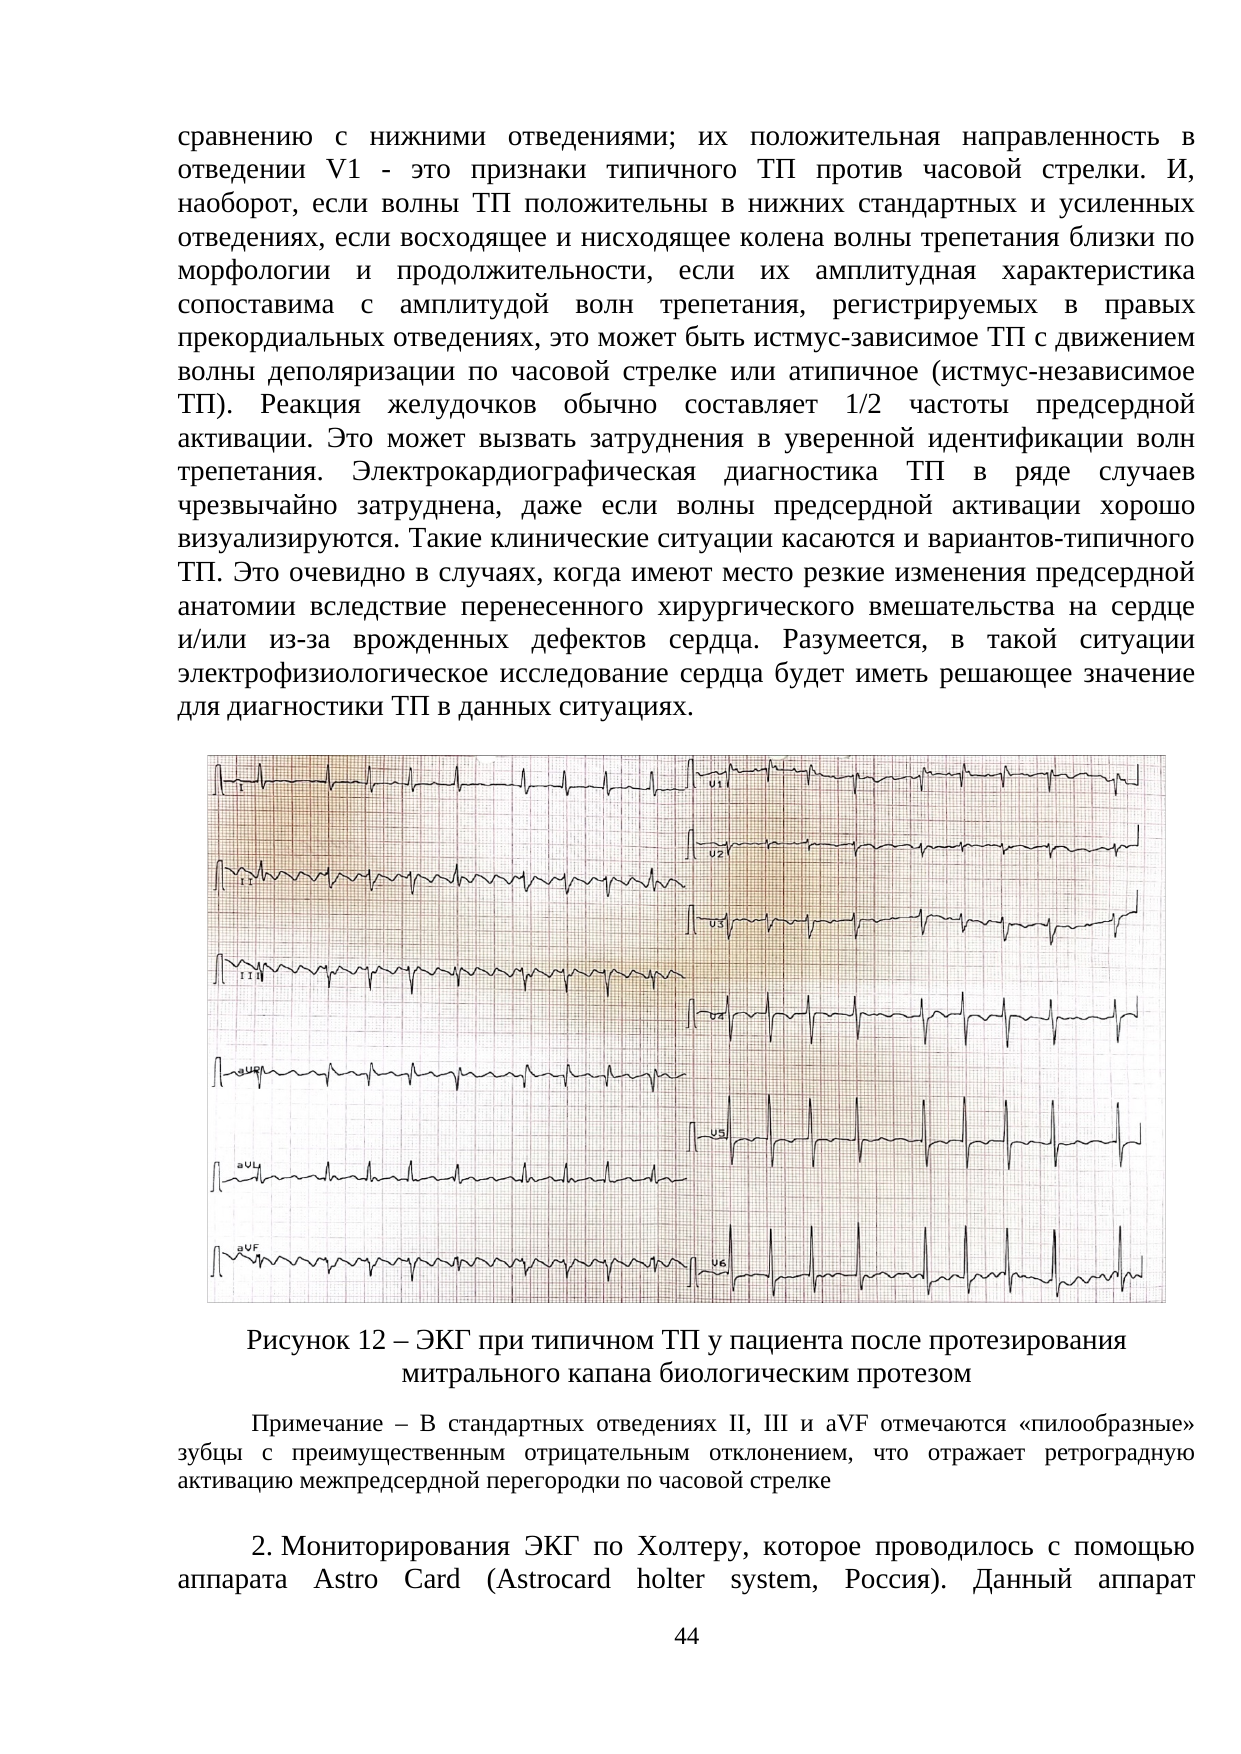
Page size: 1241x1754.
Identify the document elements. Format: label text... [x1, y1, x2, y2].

text Примечание – В стандартных отведениях II, III и aVF отмечаются «пилообразные» зубцы с преимущественным отрицательным отклонением, что отражает ретроградную активацию межпредсердной перегородки по часовой стрелке [177, 1408, 1196, 1494]
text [177, 118, 1196, 722]
picture [207, 755, 1166, 1303]
text Рисунок 12 – ЭКГ при типичном ТП у пациента после протезирования митрального капана биологическим протезом [177, 1322, 1196, 1389]
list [177, 1528, 1196, 1595]
